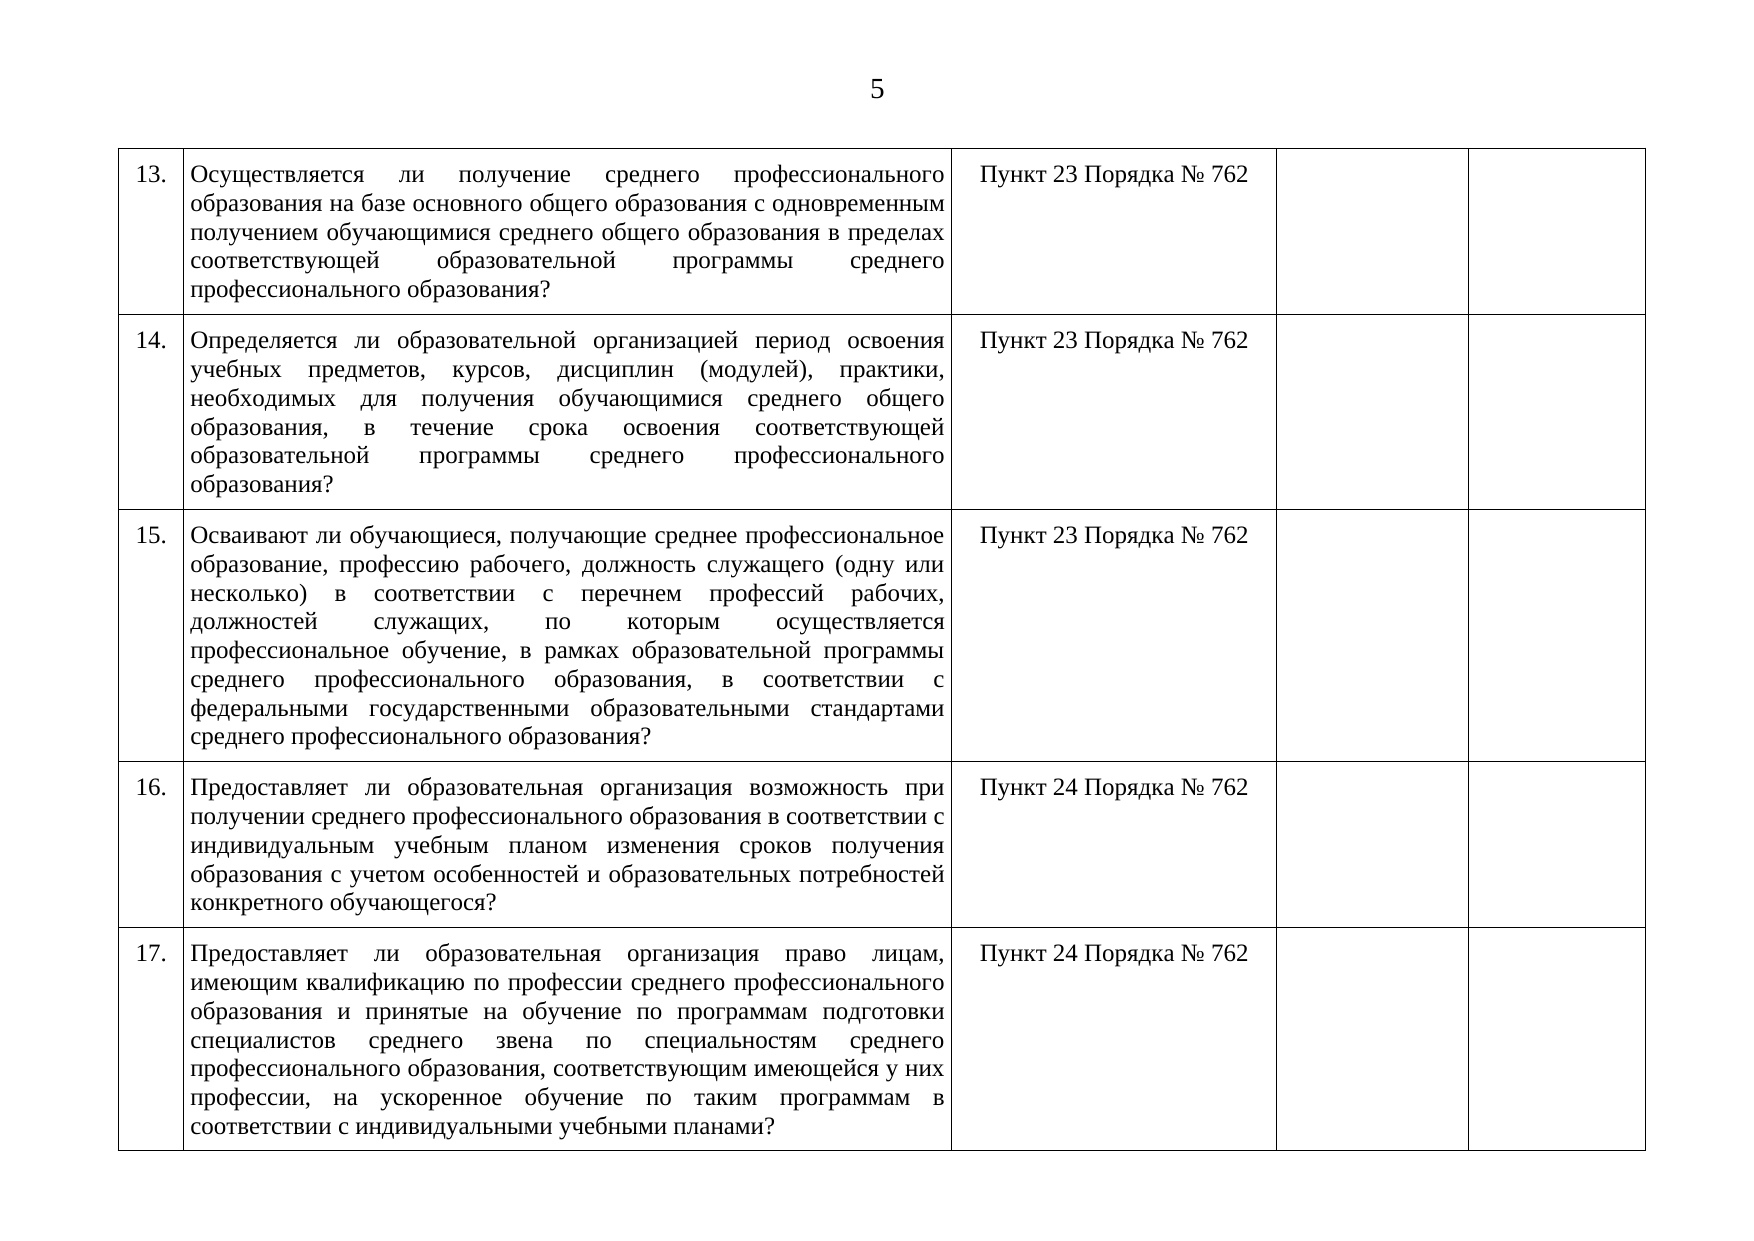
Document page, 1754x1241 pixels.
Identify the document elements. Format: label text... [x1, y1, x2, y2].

table_cell [1277, 149, 1468, 314]
table_cell 16. [119, 762, 183, 927]
table_cell [1469, 510, 1645, 761]
table_cell [1277, 315, 1468, 508]
table_cell [1277, 928, 1468, 1150]
table_cell 14. [119, 315, 183, 508]
table_cell Предоставляет ли образовательная организация право лицам, имеющим квалификацию по профессии среднего профессионального образования и принятые на обучение по программам подготовки специалистов среднего звена по специальностям среднего профессионального образования, соответствующим имеющейся у них профессии, на ускоренное обучение по таким программам в соответствии с индивидуальными учебными планами? [184, 928, 951, 1150]
table_cell [1469, 149, 1645, 314]
table_cell Определяется ли образовательной организацией период освоения учебных предметов, курсов, дисциплин (модулей), практики, необходимых для получения обучающимися среднего общего образования, в течение срока освоения соответствующей образовательной программы среднего профессионального образования? [184, 315, 951, 508]
table_cell Пункт 23 Порядка № 762 [952, 149, 1276, 314]
table_cell Осуществляется ли получение среднего профессионального образования на базе основного общего образования с одновременным получением обучающимися среднего общего образования в пределах соответствующей образовательной программы среднего профессионального образования? [184, 149, 951, 314]
table_cell Пункт 24 Порядка № 762 [952, 762, 1276, 927]
table_cell [1469, 762, 1645, 927]
table_cell Пункт 23 Порядка № 762 [952, 315, 1276, 508]
table_cell Осваивают ли обучающиеся, получающие среднее профессиональное образование, профессию рабочего, должность служащего (одну или несколько) в соответствии с перечнем профессий рабочих, должностей служащих, по которым осуществляется профессиональное обучение, в рамках образовательной программы среднего профессионального образования, в соответствии с федеральными государственными образовательными стандартами среднего профессионального образования? [184, 510, 951, 761]
table_cell 17. [119, 928, 183, 1150]
table_cell [1277, 762, 1468, 927]
table_cell 15. [119, 510, 183, 761]
table_cell [1469, 928, 1645, 1150]
table_cell Предоставляет ли образовательная организация возможность при получении среднего профессионального образования в соответствии с индивидуальным учебным планом изменения сроков получения образования с учетом особенностей и образовательных потребностей конкретного обучающегося? [184, 762, 951, 927]
table_cell Пункт 23 Порядка № 762 [952, 510, 1276, 761]
table_cell 13. [119, 149, 183, 314]
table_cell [952, 928, 1276, 1150]
table_cell [1469, 315, 1645, 508]
table_cell [1277, 510, 1468, 761]
